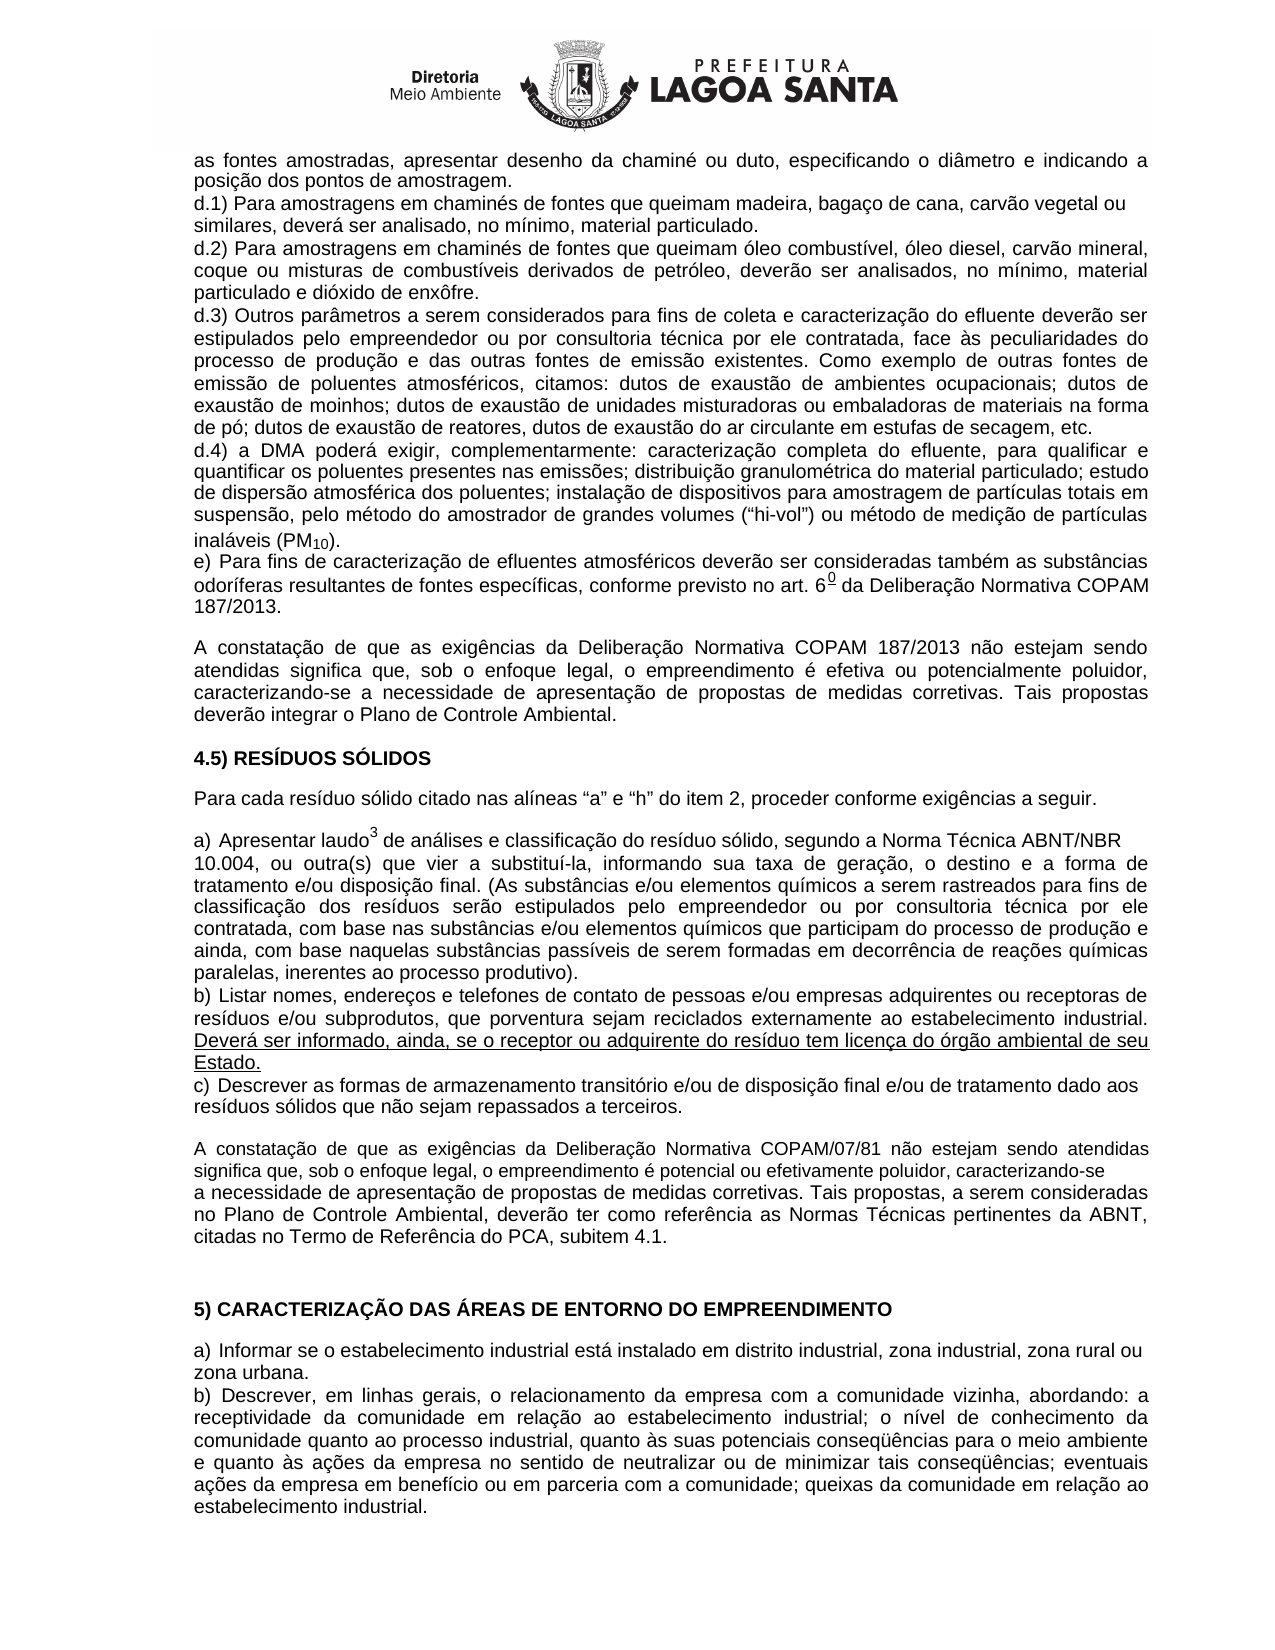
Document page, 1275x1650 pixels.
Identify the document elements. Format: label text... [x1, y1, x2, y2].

text a necessidade de apresentação de propostas de medidas corretivas. Tais propostas, a serem consideradas no Plano de Controle Ambiental, deverão ter como referência as Normas Técnicas pertinentes da ABNT, citadas no Termo de Referência do PCA, subitem 4.1. [194, 1182, 1150, 1248]
list Listar nomes, endereços e telefones de contato de pessoas e/ou empresas adquirentes ou receptoras de resíduos e/ou subprodutos, que porventura sejam reciclados externamente ao estabelecimento industrial. Deverá ser informado, ainda, se o receptor ou adquirente do resíduo tem licença do órgão ambiental de seu Estado. [193, 985, 1150, 1049]
list Descrever, em linhas gerais, o relacionamento da empresa com a comunidade vizinha, abordando: a receptividade da comunidade em relação ao estabelecimento industrial; o nível de conhecimento da comunidade quanto ao processo industrial, quanto às suas potenciais conseqüências para o meio ambiente e quanto às ações da empresa no sentido de neutralizar ou de minimizar tais conseqüências; eventuais ações da empresa em benefício ou em parceria com a comunidade; queixas da comunidade em relação ao estabelecimento industrial. [193, 1384, 1150, 1518]
list Apresentar laudo3 de análises e classificação do resíduo sólido, segundo a Norma Técnica ABNT/NBR [193, 824, 1150, 853]
text d.2) Para amostragens em chaminés de fontes que queimam óleo combustível, óleo diesel, carvão mineral, coque ou misturas de combustíveis derivados de petróleo, deverão ser analisados, no mínimo, material particulado e dióxido de enxôfre. [194, 238, 1150, 304]
text 4.5) RESÍDUOS SÓLIDOS [194, 746, 1150, 769]
text d.1) Para amostragens em chaminés de fontes que queimam madeira, bagaço de cana, carvão vegetal ou similares, deverá ser analisado, no mínimo, material particulado. [194, 193, 1150, 236]
text A constatação de que as exigências da Deliberação Normativa COPAM 187/2013 não estejam sendo atendidas significa que, sob o enfoque legal, o empreendimento é efetiva ou potencialmente poluidor, caracterizando-se a necessidade de apresentação de propostas de medidas corretivas. Tais propostas deverão integrar o Plano de Controle Ambiental. [194, 637, 1150, 726]
list Informar se o estabelecimento industrial está instalado em distrito industrial, zona industrial, zona rural ou zona urbana. [193, 1340, 1150, 1383]
picture [150, 29, 1152, 153]
list Descrever as formas de armazenamento transitório e/ou de disposição final e/ou de tratamento dado aos resíduos sólidos que não sejam repassados a terceiros. [193, 1075, 1150, 1118]
list Para fins de caracterização de efluentes atmosféricos deverão ser consideradas também as substâncias odoríferas resultantes de fontes específicas, conforme previsto no art. 60 da Deliberação Normativa COPAM 187/2013. [193, 553, 1150, 618]
text Para cada resíduo sólido citado nas alíneas “a” e “h” do item 2, proceder conforme exigências a seguir. [194, 787, 1150, 809]
list Listar nomes, endereços e telefones de contato de pessoas e/ou empresas adquirentes ou receptoras de resíduos e/ou subprodutos, que porventura sejam reciclados externamente ao estabelecimento industrial. Deverá ser informado, ainda, se o receptor ou adquirente do resíduo tem licença do órgão ambiental de seu Estado. [193, 1050, 1150, 1073]
text 5) CARACTERIZAÇÃO DAS ÁREAS DE ENTORNO DO EMPREENDIMENTO [194, 1298, 1150, 1321]
text A constatação de que as exigências da Deliberação Normativa COPAM/07/81 não estejam sendo atendidas significa que, sob o enfoque legal, o empreendimento é potencial ou efetivamente poluidor, caracterizando-se [194, 1137, 1150, 1181]
text d.3) Outros parâmetros a serem considerados para fins de coleta e caracterização do efluente deverão ser estipulados pelo empreendedor ou por consultoria técnica por ele contratada, face às peculiaridades do processo de produção e das outras fontes de emissão existentes. Como exemplo de outras fontes de emissão de poluentes atmosféricos, citamos: dutos de exaustão de ambientes ocupacionais; dutos de exaustão de moinhos; dutos de exaustão de unidades misturadoras ou embaladoras de materiais na forma de pó; dutos de exaustão de reatores, dutos de exaustão do ar circulante em estufas de secagem, etc. [194, 305, 1150, 439]
text d.4) a DMA poderá exigir, complementarmente: caracterização completa do efluente, para qualificar e quantificar os poluentes presentes nas emissões; distribuição granulométrica do material particulado; estudo de dispersão atmosférica dos poluentes; instalação de dispositivos para amostragem de partículas totais em suspensão, pelo método do amostrador de grandes volumes (“hi-vol”) ou método de medição de partículas inaláveis (PM10). [194, 440, 1150, 552]
text 10.004, ou outra(s) que vier a substituí-la, informando sua taxa de geração, o destino e a forma de tratamento e/ou disposição final. (As substâncias e/ou elementos químicos a serem rastreados para fins de classificação dos resíduos serão estipulados pelo empreendedor ou por consultoria técnica por ele contratada, com base nas substâncias e/ou elementos químicos que participam do processo de produção e ainda, com base naquelas substâncias passíveis de serem formadas em decorrência de reações químicas paralelas, inerentes ao processo produtivo). [194, 853, 1150, 984]
